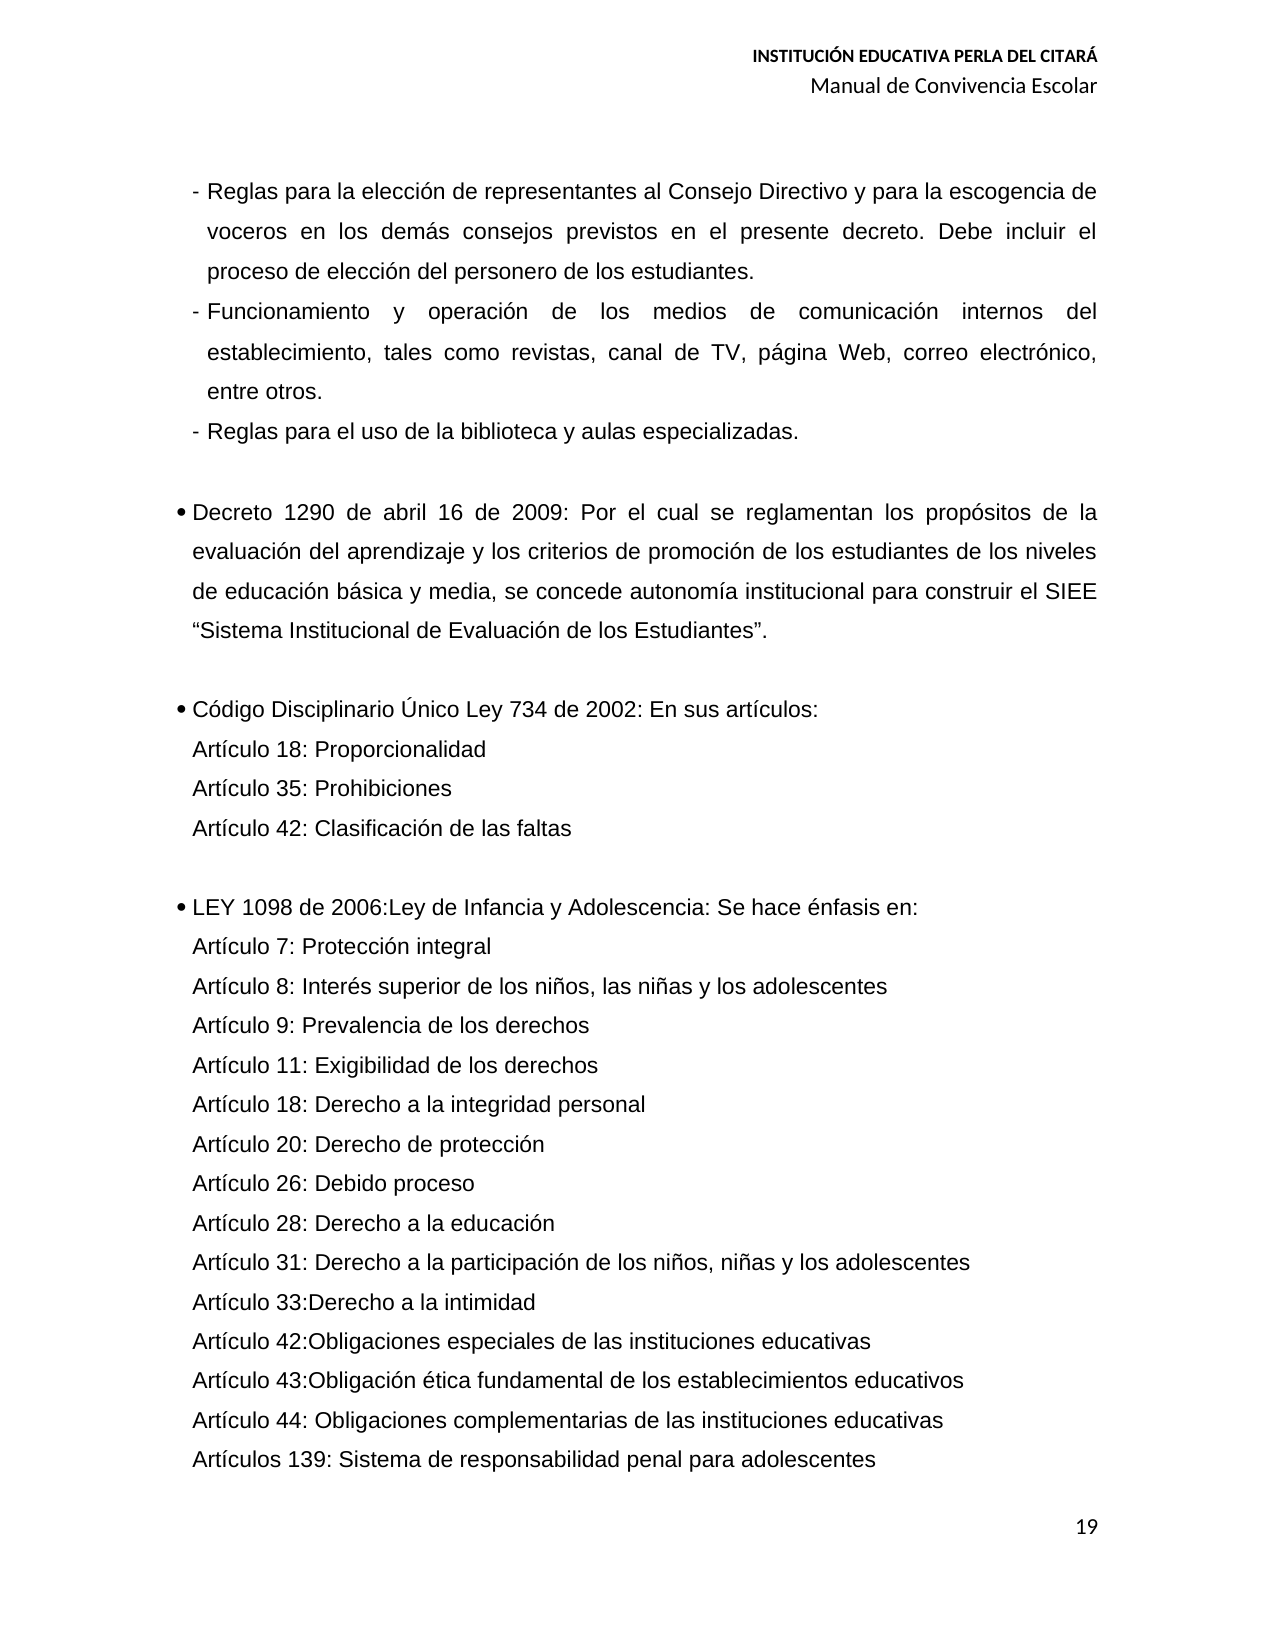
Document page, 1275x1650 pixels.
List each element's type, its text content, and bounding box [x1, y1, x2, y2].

text Artículo 18: Derecho a la integridad personal [192, 1091, 1098, 1117]
text Artículo 8: Interés superior de los niños, las niñas y los adolescentes [192, 973, 1098, 999]
list Reglas para la elección de representantes al Consejo Directivo y para la escogencia de voceros en los demás consejos previstos en el presente decreto. Debe incluir el proceso de elección del personero de los estudiantes. [192, 177, 1098, 284]
text Artículo 31: Derecho a la participación de los niños, niñas y los adolescentes [192, 1249, 1098, 1275]
text Artículo 20: Derecho de protección [192, 1131, 1098, 1157]
text Artículo 44: Obligaciones complementarias de las instituciones educativas [192, 1407, 1098, 1433]
text Artículo 33:Derecho a la intimidad [192, 1288, 1098, 1315]
text Artículo 28: Derecho a la educación [192, 1209, 1098, 1236]
text Artículo 9: Prevalencia de los derechos [192, 1012, 1098, 1038]
text Artículo 26: Debido proceso [192, 1170, 1098, 1196]
text Artículo 7: Protección integral [192, 933, 1098, 959]
list Funcionamiento y operación de los medios de comunicación internos del establecimiento, tales como revistas, canal de TV, página Web, correo electrónico, entre otros. [192, 297, 1098, 404]
text Artículo 35: Prohibiciones [192, 775, 1098, 802]
text Artículo 11: Exigibilidad de los derechos [192, 1052, 1098, 1078]
text Artículos 139: Sistema de responsabilidad penal para adolescentes [192, 1446, 1098, 1473]
list Código Disciplinario Único Ley 734 de 2002: En sus artículos: [177, 696, 1098, 723]
list Decreto 1290 de abril 16 de 2009: Por el cual se reglamentan los propósitos de la evaluación del aprendizaje y los criterios de promoción de los estudiantes de los niveles de educación básica y media, se concede autonomía institucional para construir el SIEE “Sistema Institucional de Evaluación de los Estudiantes”. [177, 499, 1098, 644]
text Artículo 43:Obligación ética fundamental de los establecimientos educativos [192, 1367, 1098, 1394]
text Artículo 42:Obligaciones especiales de las instituciones educativas [192, 1328, 1098, 1354]
list Reglas para el uso de la biblioteca y aulas especializadas. [192, 417, 1098, 445]
text Artículo 42: Clasificación de las faltas [192, 815, 1098, 841]
list LEY 1098 de 2006:Ley de Infancia y Adolescencia: Se hace énfasis en: [177, 894, 1098, 920]
text Artículo 18: Proporcionalidad [192, 736, 1098, 762]
